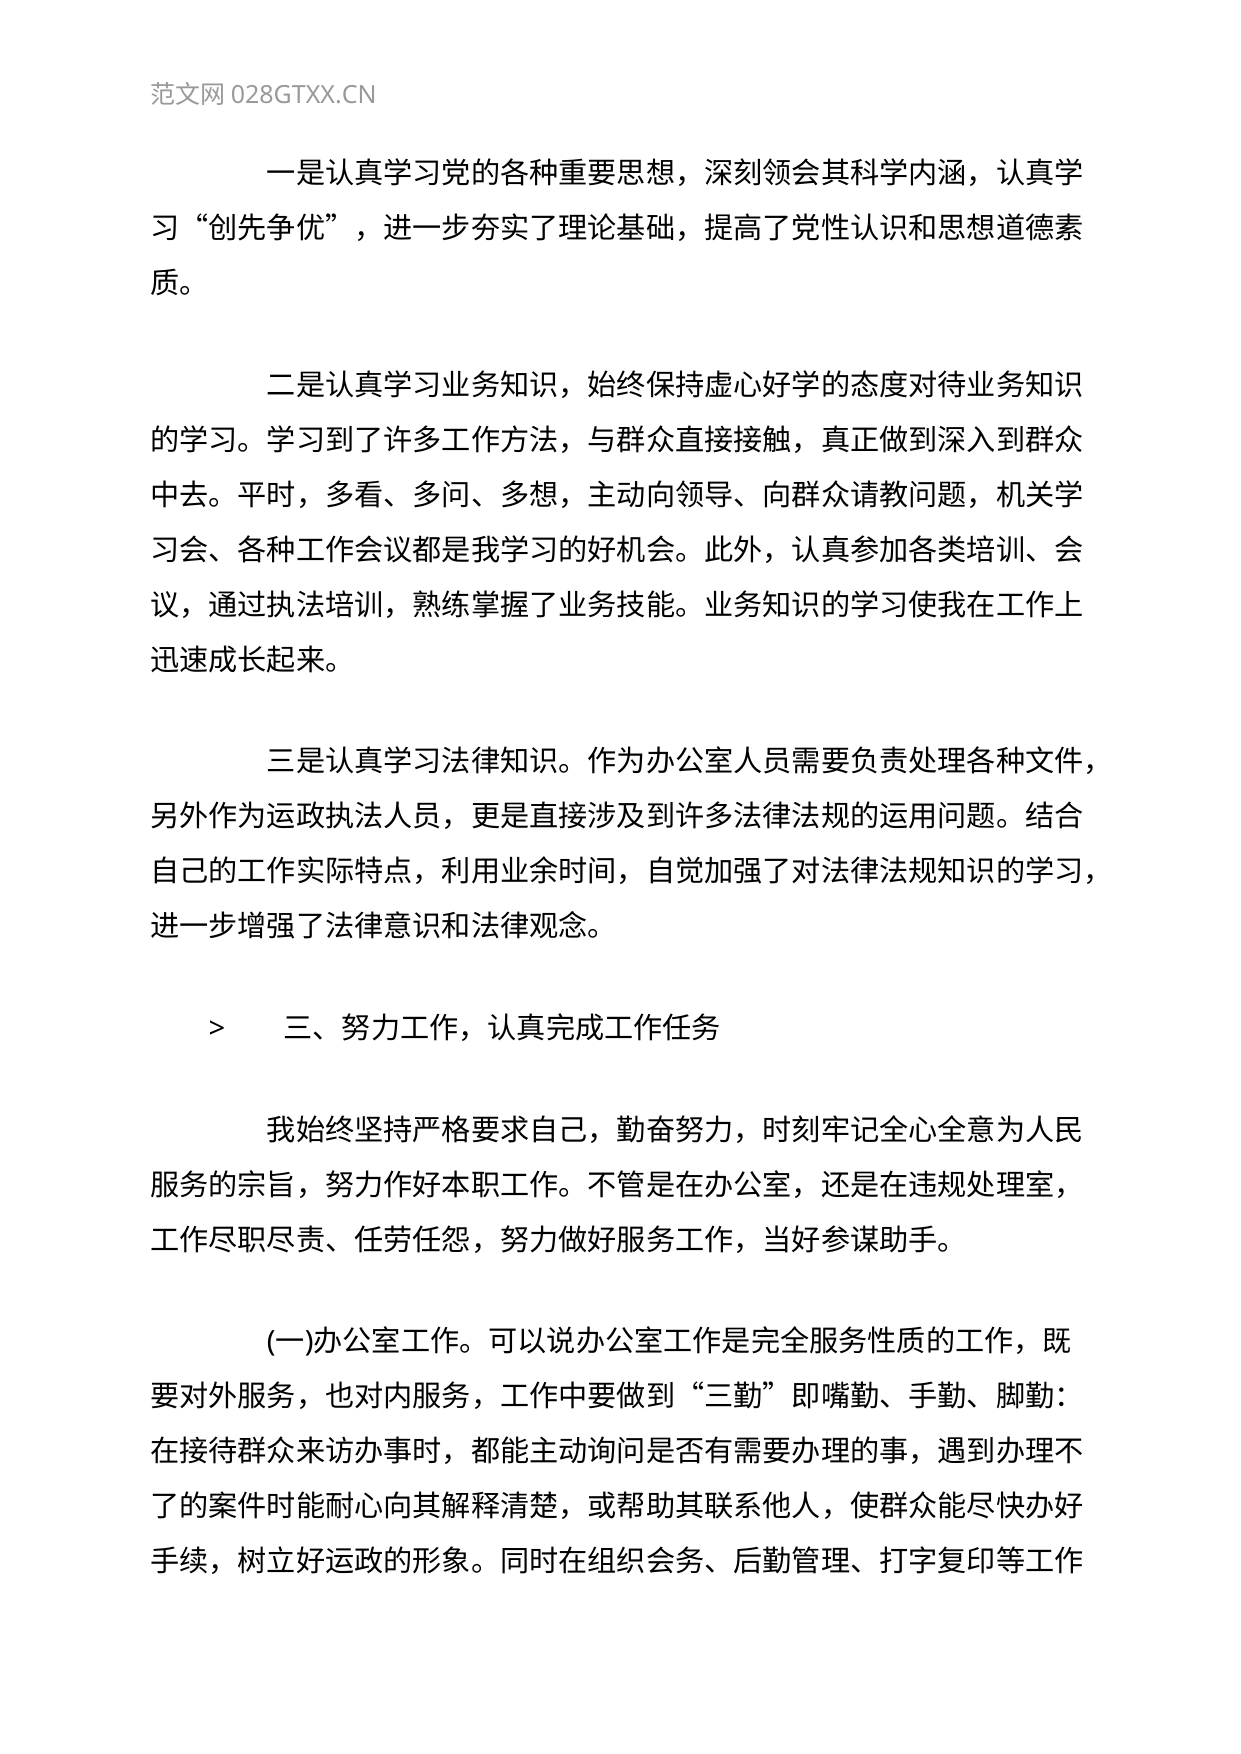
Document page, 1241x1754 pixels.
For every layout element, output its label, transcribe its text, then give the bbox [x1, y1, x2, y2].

text 我始终坚持严格要求自己，勤奋努力，时刻牢记全心全意为人民服务的宗旨，努力作好本职工作。不管是在办公室，还是在违规处理室，工作尽职尽责、任劳任怨，努力做好服务工作，当好参谋助手。 [150, 1106, 1090, 1258]
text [150, 1318, 1090, 1580]
text 二是认真学习业务知识，始终保持虚心好学的态度对待业务知识的学习。学习到了许多工作方法，与群众直接接触，真正做到深入到群众中去。平时，多看、多问、多想，主动向领导、向群众请教问题，机关学习会、各种工作会议都是我学习的好机会。此外，认真参加各类培训、会议，通过执法培训，熟练掌握了业务技能。业务知识的学习使我在工作上迅速成长起来。 [150, 362, 1090, 678]
text > 三、努力工作，认真完成工作任务 [150, 1004, 1090, 1047]
text 三是认真学习法律知识。作为办公室人员需要负责处理各种文件，另外作为运政执法人员，更是直接涉及到许多法律法规的运用问题。结合自己的工作实际特点，利用业余时间，自觉加强了对法律法规知识的学习，进一步增强了法律意识和法律观念。 [150, 738, 1090, 945]
text 一是认真学习党的各种重要思想，深刻领会其科学内涵，认真学习“创先争优”，进一步夯实了理论基础，提高了党性认识和思想道德素质。 [150, 150, 1090, 302]
